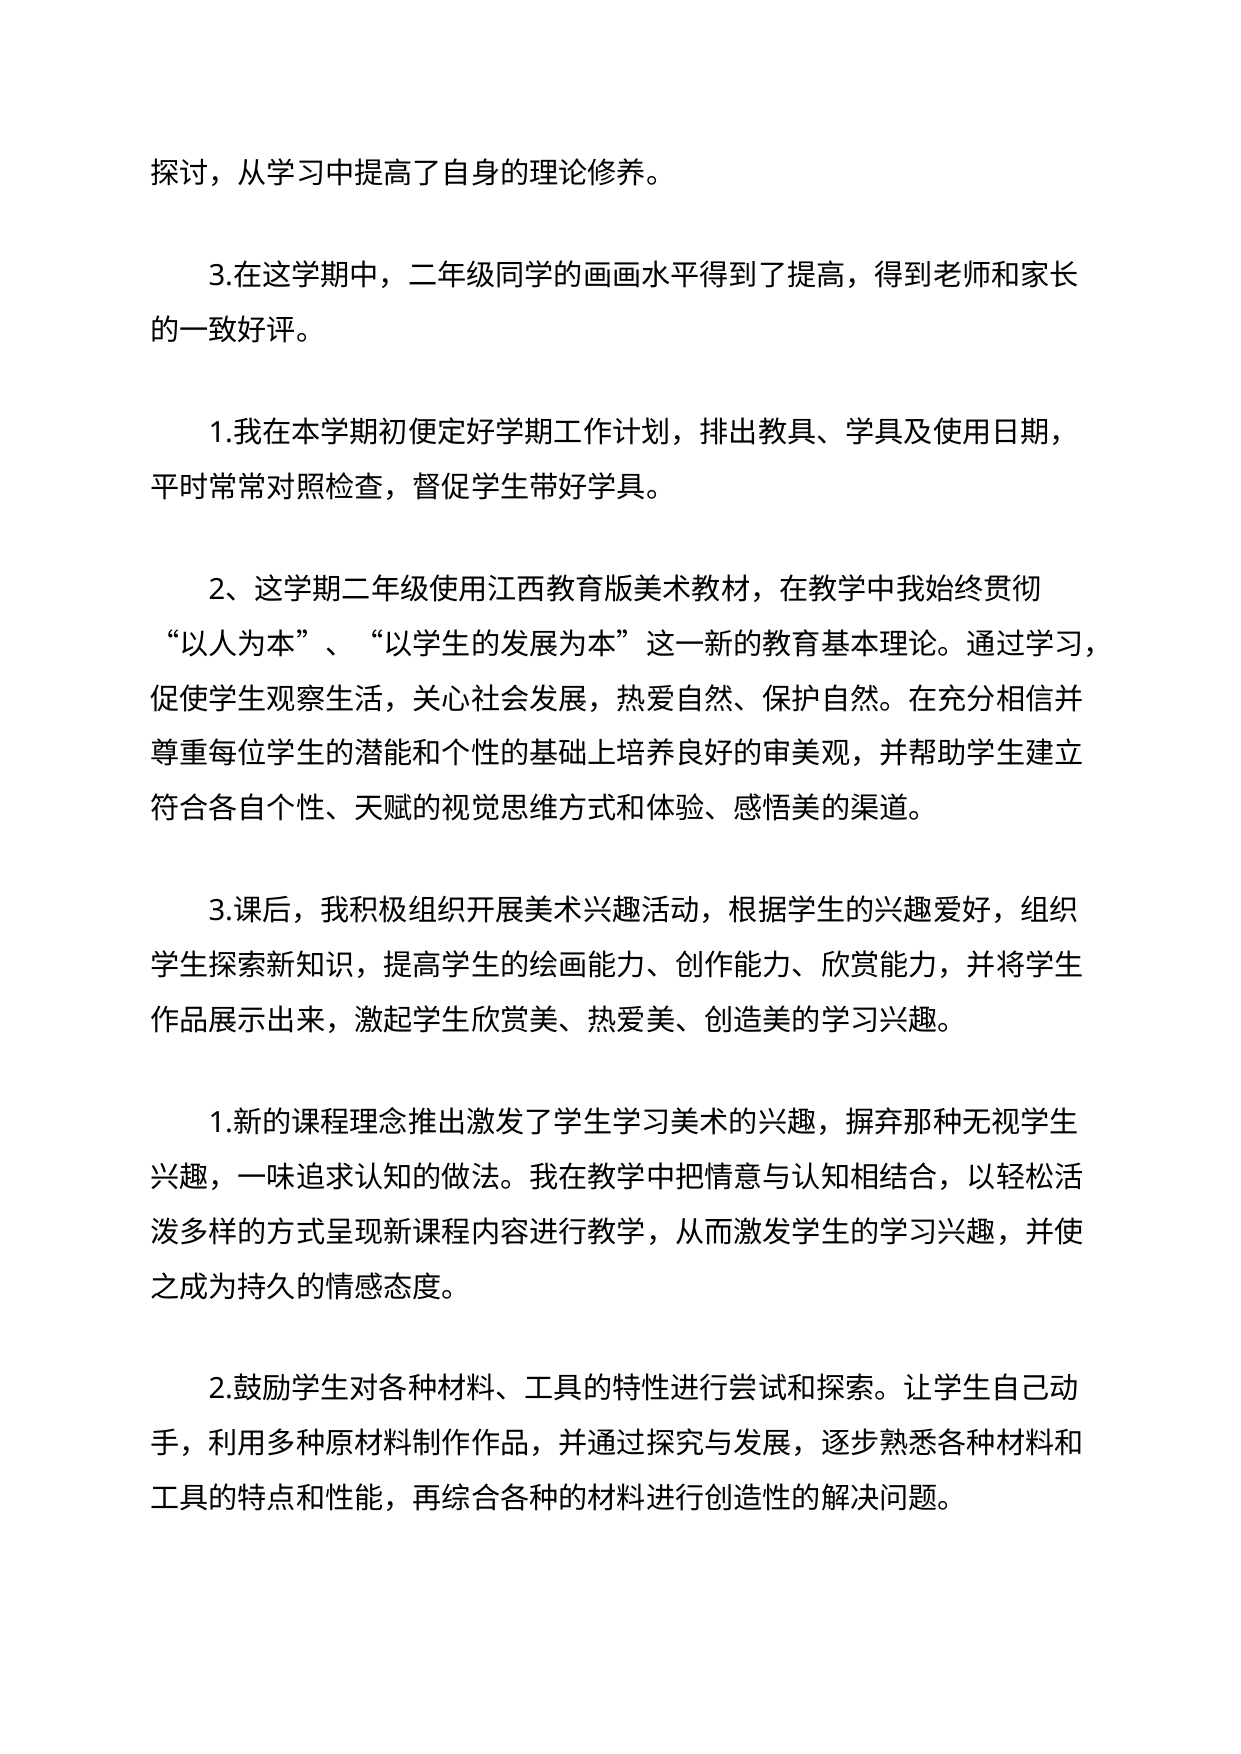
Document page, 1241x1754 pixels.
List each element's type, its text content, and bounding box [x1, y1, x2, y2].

text 1.新的课程理念推出激发了学生学习美术的兴趣，摒弃那种无视学生兴趣，一味追求认知的做法。我在教学中把情意与认知相结合，以轻松活泼多样的方式呈现新课程内容进行教学，从而激发学生的学习兴趣，并使之成为持久的情感态度。 [150, 1098, 1090, 1306]
text 3.课后，我积极组织开展美术兴趣活动，根据学生的兴趣爱好，组织学生探索新知识，提高学生的绘画能力、创作能力、欣赏能力，并将学生作品展示出来，激起学生欣赏美、热爱美、创造美的学习兴趣。 [150, 887, 1090, 1039]
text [150, 150, 1090, 192]
text 3.在这学期中，二年级同学的画画水平得到了提高，得到老师和家长的一致好评。 [150, 252, 1090, 349]
text 2.鼓励学生对各种材料、工具的特性进行尝试和探索。让学生自己动手，利用多种原材料制作作品，并通过探究与发展，逐步熟悉各种材料和工具的特点和性能，再综合各种的材料进行创造性的解决问题。 [150, 1365, 1090, 1517]
text 1.我在本学期初便定好学期工作计划，排出教具、学具及使用日期，平时常常对照检查，督促学生带好学具。 [150, 408, 1090, 506]
text 2、这学期二年级使用江西教育版美术教材，在教学中我始终贯彻“以人为本”、“以学生的发展为本”这一新的教育基本理论。通过学习，促使学生观察生活，关心社会发展，热爱自然、保护自然。在充分相信并尊重每位学生的潜能和个性的基础上培养良好的审美观，并帮助学生建立符合各自个性、天赋的视觉思维方式和体验、感悟美的渠道。 [150, 565, 1090, 827]
